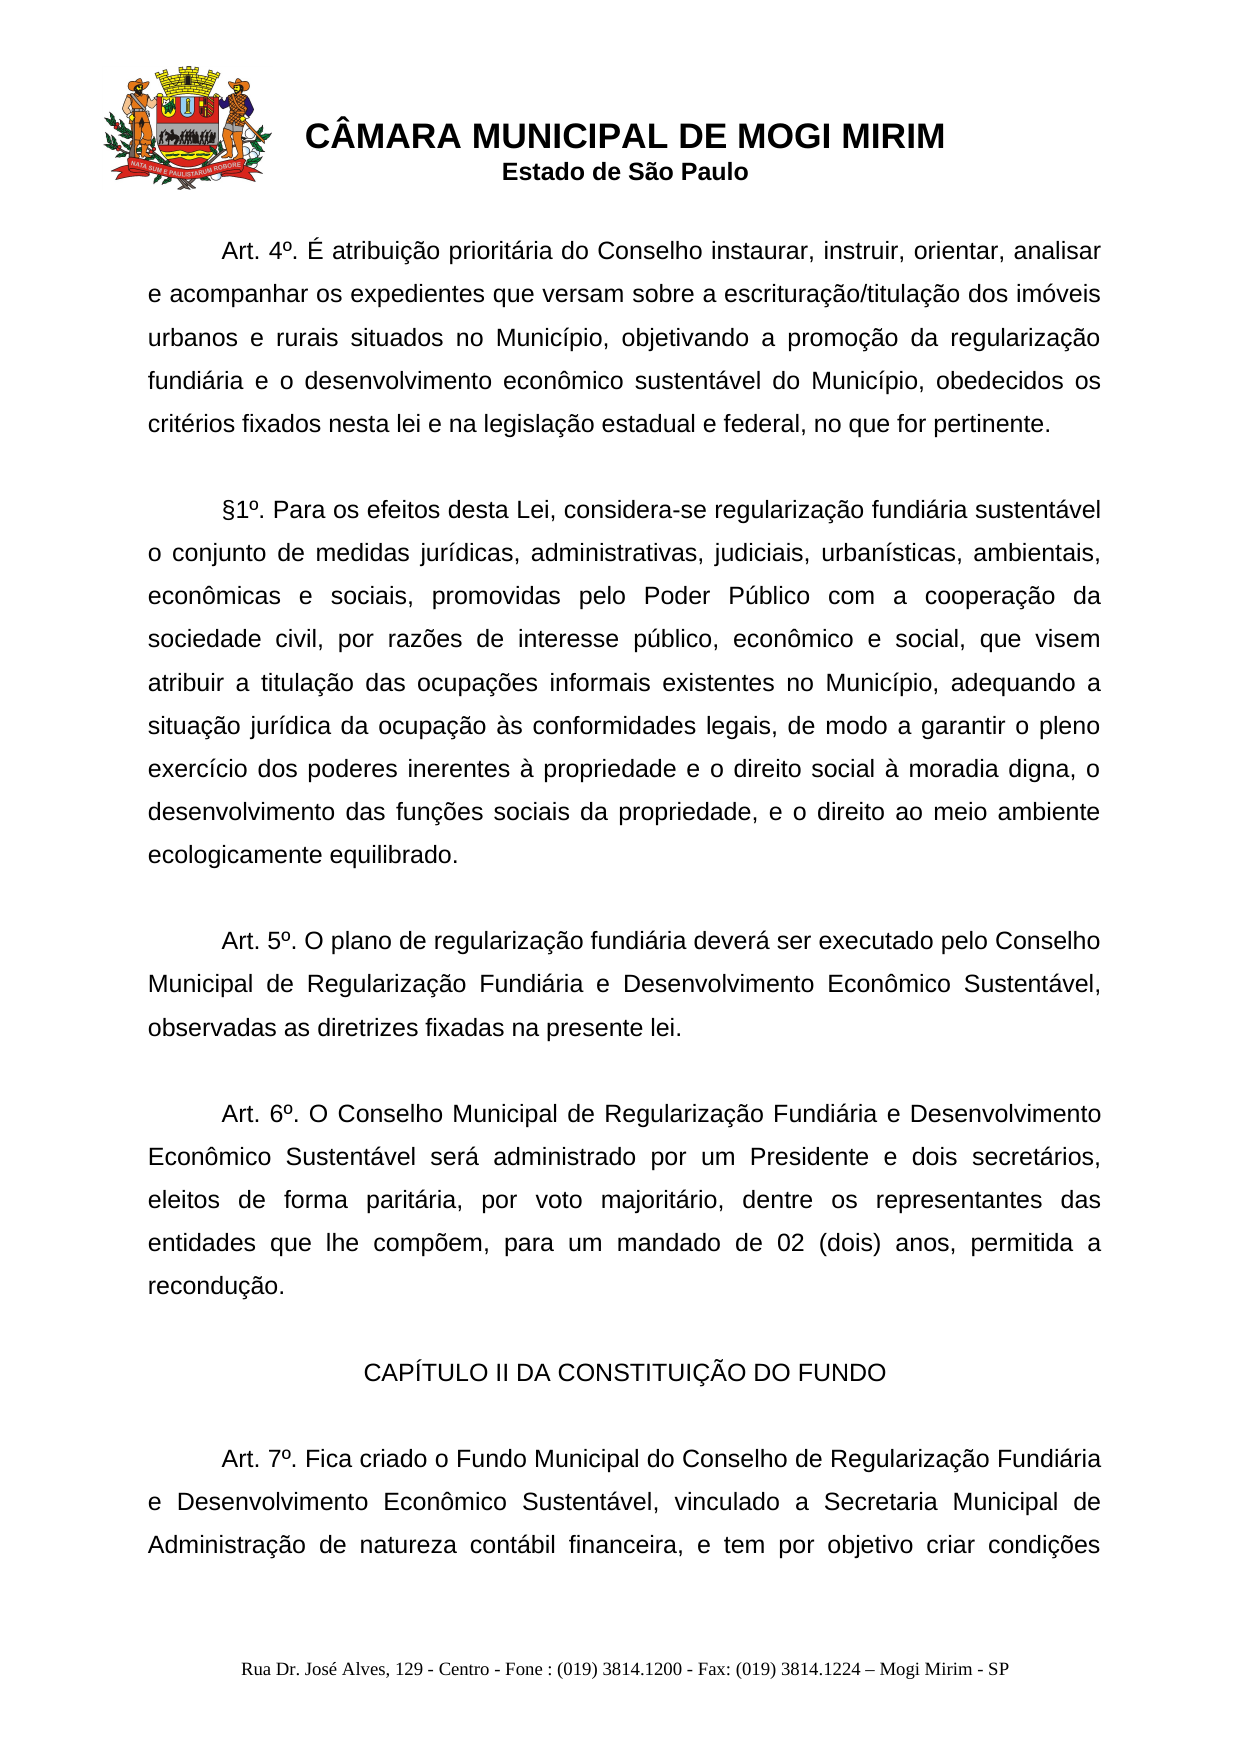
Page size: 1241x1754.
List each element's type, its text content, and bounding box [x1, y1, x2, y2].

picture [102, 66, 273, 190]
text Art. 4º. É atribuição prioritária do Conselho instaurar, instruir, orientar, analisar e acompanhar os expedientes que versam sobre a escrituração/titulação dos imóveis urbanos e rurais situados no Município, objetivando a promoção da regularização fundiária e o desenvolvimento econômico sustentável do Município, obedecidos os critérios fixados nesta lei e na legislação estadual e federal, no que for pertinente. [148, 236, 1103, 437]
text Art. 5º. O plano de regularização fundiária deverá ser executado pelo Conselho Municipal de Regularização Fundiária e Desenvolvimento Econômico Sustentável, observadas as diretrizes fixadas na presente lei. [148, 926, 1103, 1041]
text §1º. Para os efeitos desta Lei, considera-se regularização fundiária sustentável o conjunto de medidas jurídicas, administrativas, judiciais, urbanísticas, ambientais, econômicas e sociais, promovidas pelo Poder Público com a cooperação da sociedade civil, por razões de interesse público, econômico e social, que visem atribuir a titulação das ocupações informais existentes no Município, adequando a situação jurídica da ocupação às conformidades legais, de modo a garantir o pleno exercício dos poderes inerentes à propriedade e o direito social à moradia digna, o desenvolvimento das funções sociais da propriedade, e o direito ao meio ambiente ecologicamente equilibrado. [148, 495, 1103, 869]
text CAPÍTULO II DA CONSTITUIÇÃO DO FUNDO [148, 1357, 1103, 1386]
text Art. 6º. O Conselho Municipal de Regularização Fundiária e Desenvolvimento Econômico Sustentável será administrado por um Presidente e dois secretários, eleitos de forma paritária, por voto majoritário, dentre os representantes das entidades que lhe compõem, para um mandado de 02 (dois) anos, permitida a recondução. [148, 1099, 1103, 1300]
